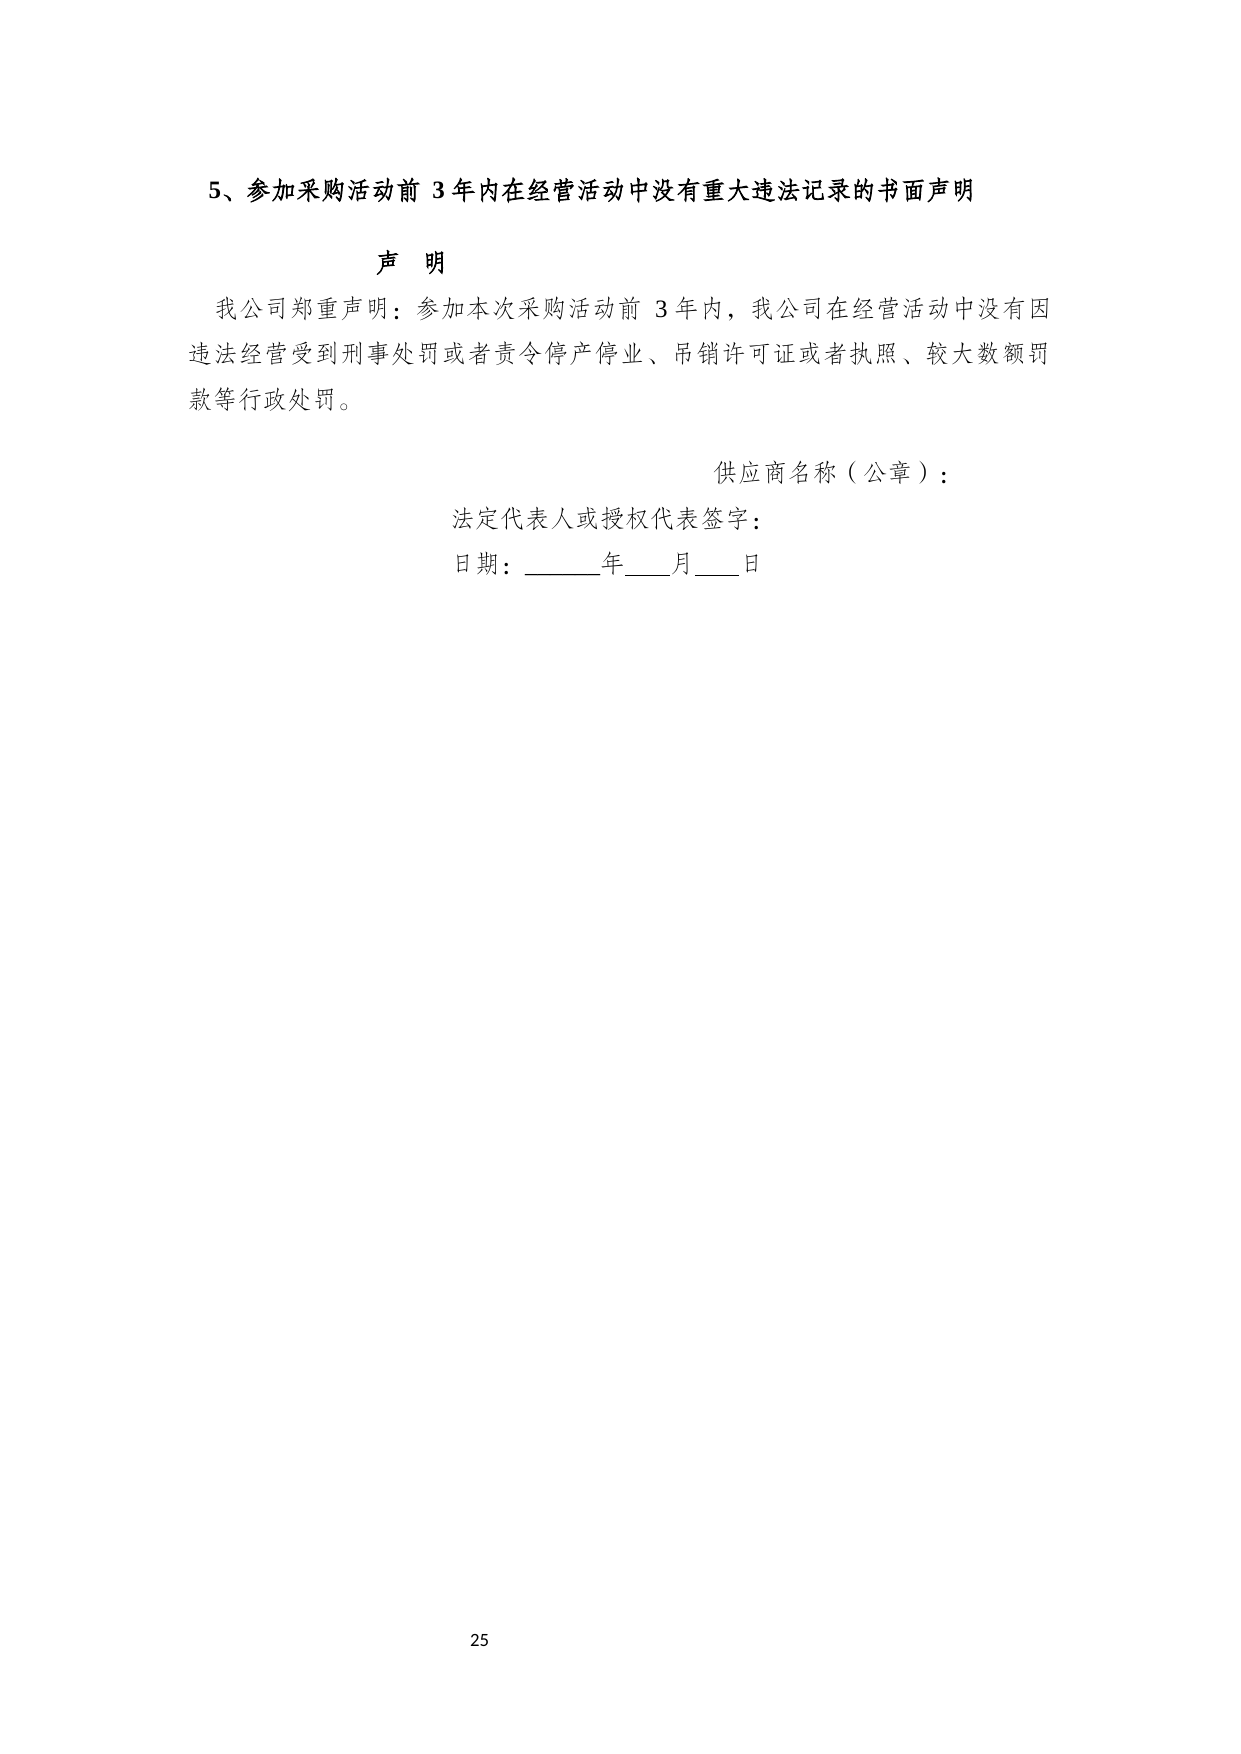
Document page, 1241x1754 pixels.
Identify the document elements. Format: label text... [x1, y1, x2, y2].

text 法定代表人或授权代表签字： [187, 490, 1053, 536]
text 5、参加采购活动前 3 年内在经营活动中没有重大违法记录的书面声明 [187, 162, 1053, 208]
text 日期：______年 月 日 [187, 536, 1053, 582]
text 声 明 [187, 234, 1053, 280]
text 我公司郑重声明：参加本次采购活动前 3 年内，我公司在经营活动中没有因违法经营受到刑事处罚或者责令停产停业、吊销许可证或者执照、较大数额罚款等行政处罚。 [187, 280, 1053, 418]
text 供应商名称（公章）： [187, 444, 1053, 490]
